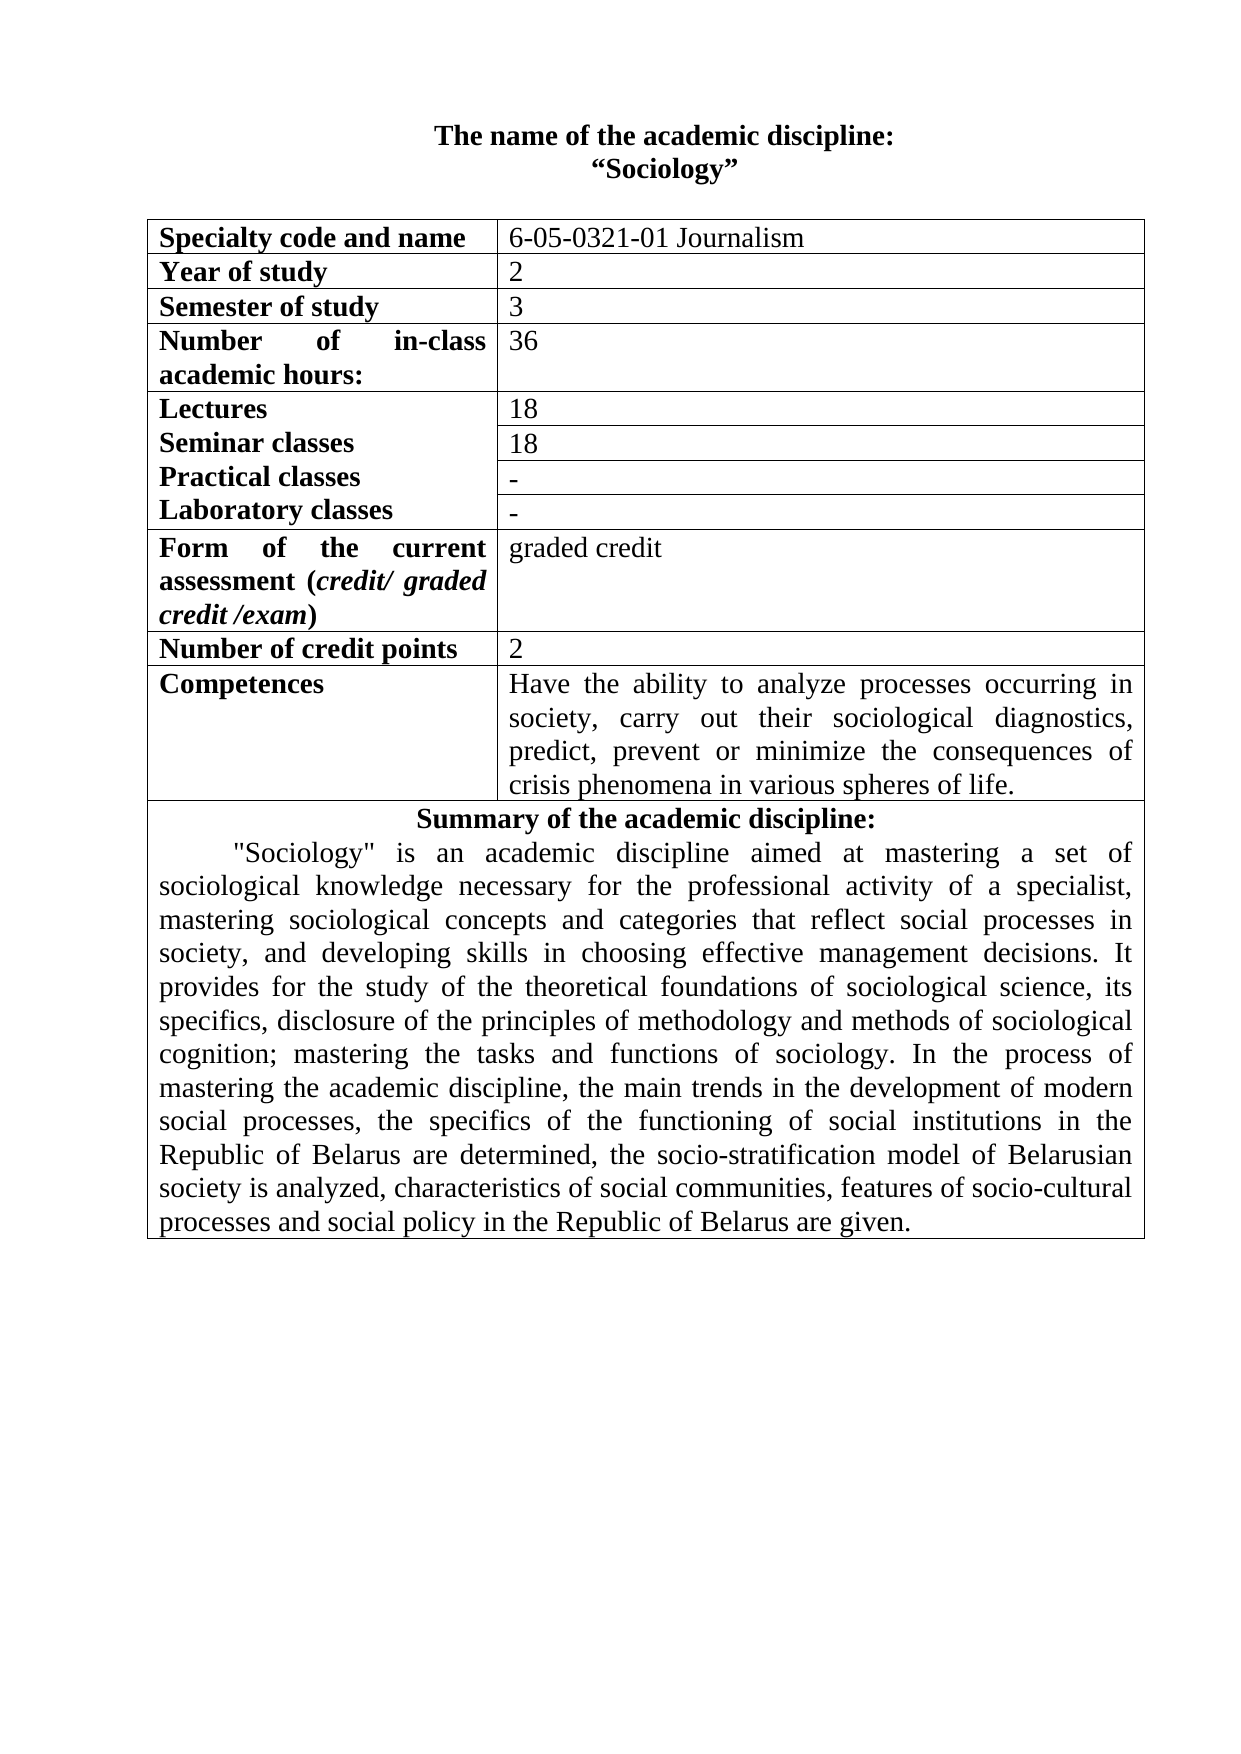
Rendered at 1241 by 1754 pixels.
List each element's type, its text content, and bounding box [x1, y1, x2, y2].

table_cell 3 [498, 289, 1144, 322]
table_cell 2 [498, 254, 1144, 288]
table_cell 18 [498, 426, 1144, 460]
table_cell Summary of the academic discipline: "Sociology" is an academic discipline aimed at mastering a set of sociological knowledge necessary for the professional activity of a specialist, mastering sociological concepts and categories that reflect social processes in society, and developing skills in choosing effective management decisions. It provides for the study of the theoretical foundations of sociological science, its specifics, disclosure of the principles of methodology and methods of sociological cognition; mastering the tasks and functions of sociology. In the process of mastering the academic discipline, the main trends in the development of modern social processes, the specifics of the functioning of social institutions in the Republic of Belarus are determined, the socio-stratification model of Belarusian society is analyzed, characteristics of social communities, features of socio-cultural processes and social policy in the Republic of Belarus are given. [148, 801, 1144, 1237]
table_cell Lectures Seminar classes Practical classes Laboratory classes [148, 392, 497, 529]
table_cell Semester of study [148, 289, 497, 322]
text The name of the academic discipline: [177, 118, 1152, 152]
table_cell Year of study [148, 254, 497, 288]
table_cell - [498, 461, 1144, 494]
table_cell 18 [498, 392, 1144, 425]
table_cell graded credit [498, 530, 1144, 631]
text “Sociology” [177, 152, 1152, 185]
table_cell Number of in-class academic hours: [148, 324, 497, 391]
table_header 6-05-0321-01 Journalism [498, 220, 1144, 253]
table_cell Have the ability to analyze processes occurring in society, carry out their sociological diagnostics, predict, prevent or minimize the consequences of crisis phenomena in various spheres of life. [498, 666, 1144, 800]
table_cell 2 [498, 632, 1144, 665]
table_cell - [498, 495, 1144, 529]
table_cell Form of the current assessment (credit/ graded credit /exam) [148, 530, 497, 631]
table_cell Competences [148, 666, 497, 800]
table_header Specialty code and name [148, 220, 497, 253]
table_cell Number of credit points [148, 632, 497, 665]
table_cell 36 [498, 324, 1144, 391]
